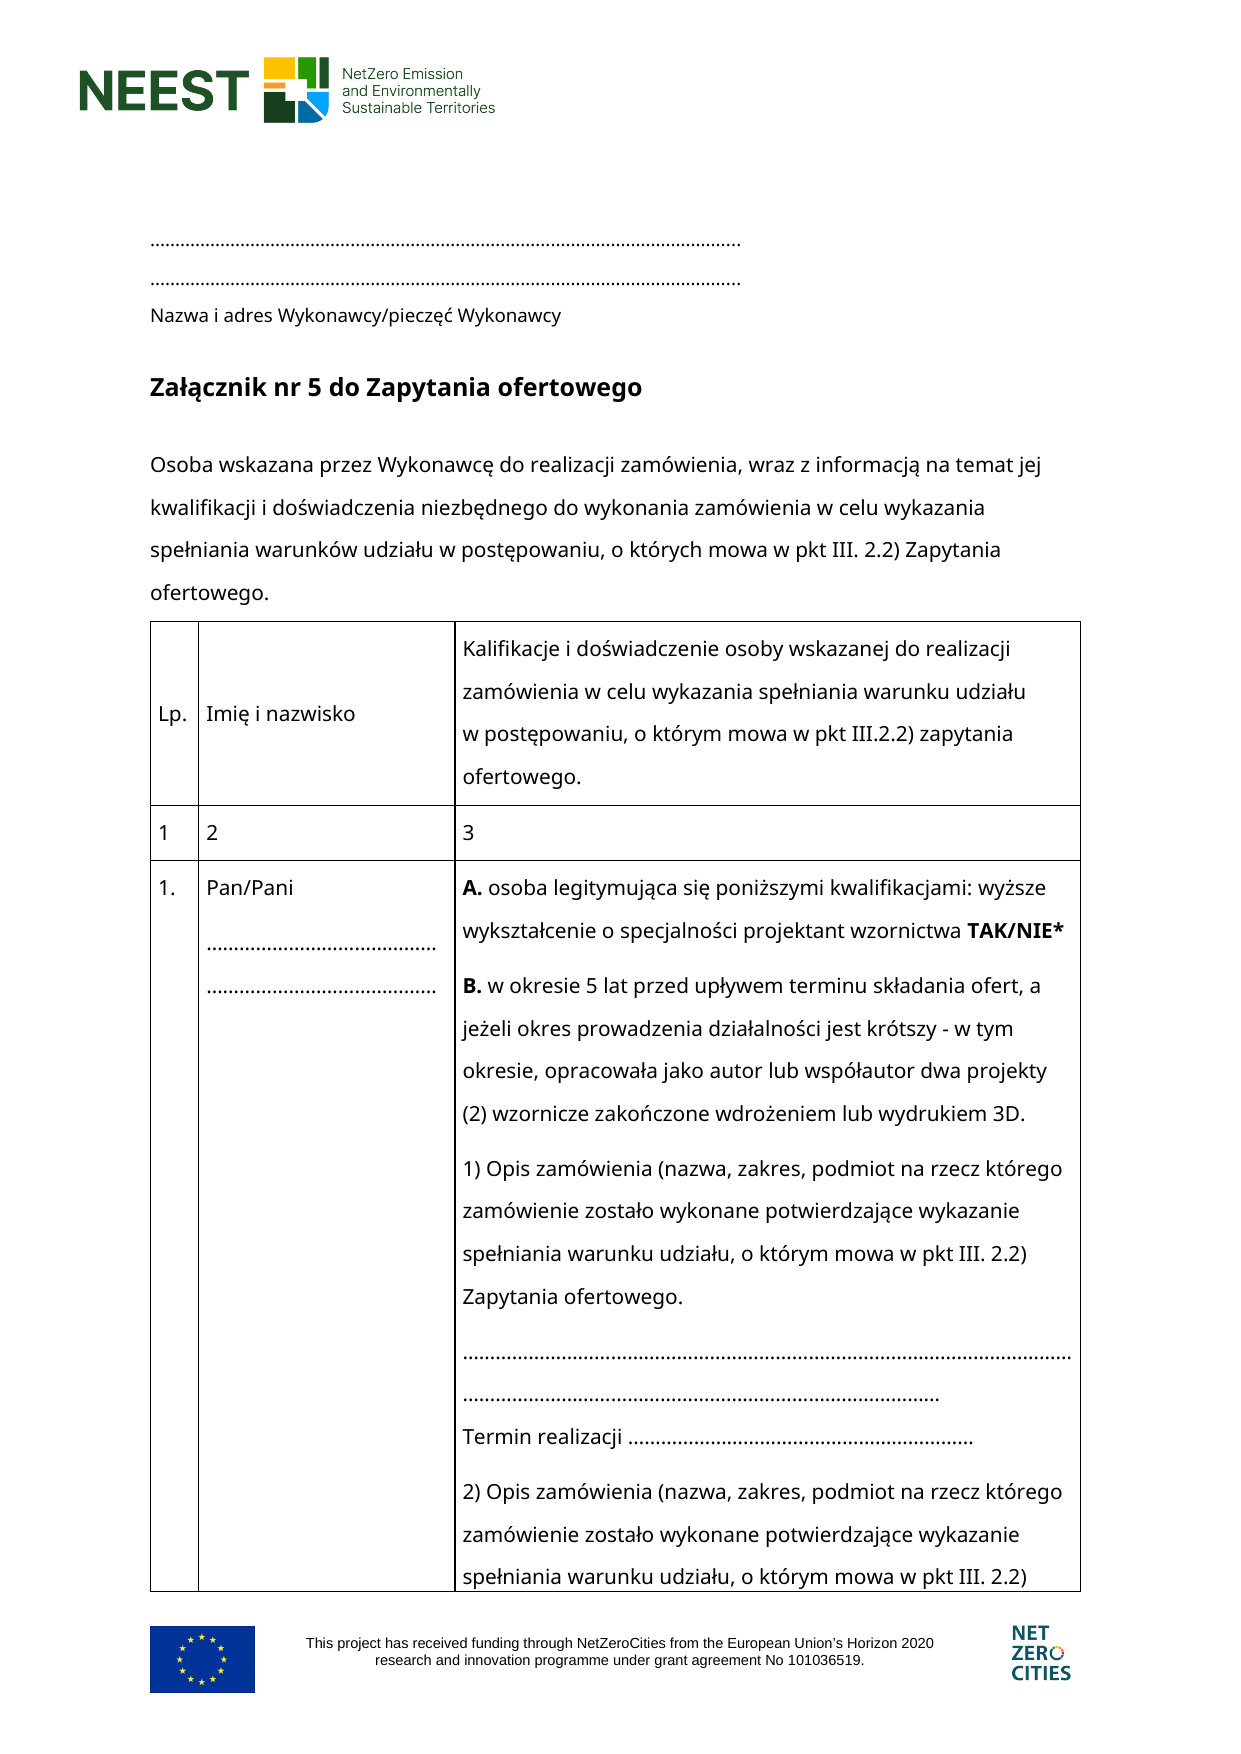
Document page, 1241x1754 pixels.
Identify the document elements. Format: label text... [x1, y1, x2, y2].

picture [79, 57, 526, 123]
table_cell Pan/Pani …………………………………… …………………………………… [199, 861, 454, 1591]
subtitle Osoba wskazana przez Wykonawcę do realizacji zamówienia, wraz z informacją na temat jej kwalifikacji i doświadczenia niezbędnego do wykonania zamówienia w celu wykazania spełniania warunków udziału w postępowaniu, o których mowa w pkt III. 2.2) Zapytania ofertowego. [150, 450, 1090, 606]
picture [150, 1606, 255, 1713]
table_header Kalifikacje i doświadczenie osoby wskazanej do realizacji zamówienia w celu wykazania spełniania warunku udziału w postępowaniu, o którym mowa w pkt III.2.2) zapytania ofertowego. [456, 622, 1080, 805]
title Załącznik nr 5 do Zapytania ofertowego [150, 370, 1090, 404]
table_cell 1 [151, 806, 198, 860]
picture [994, 1605, 1091, 1702]
table_cell 1. [151, 861, 198, 1591]
text Nazwa i adres Wykonawcy/pieczęć Wykonawcy [150, 303, 1090, 328]
table_header Lp. [151, 622, 198, 805]
table_header Imię i nazwisko [199, 622, 454, 805]
table_cell 2 [199, 806, 454, 860]
table_cell 3 [456, 806, 1080, 860]
